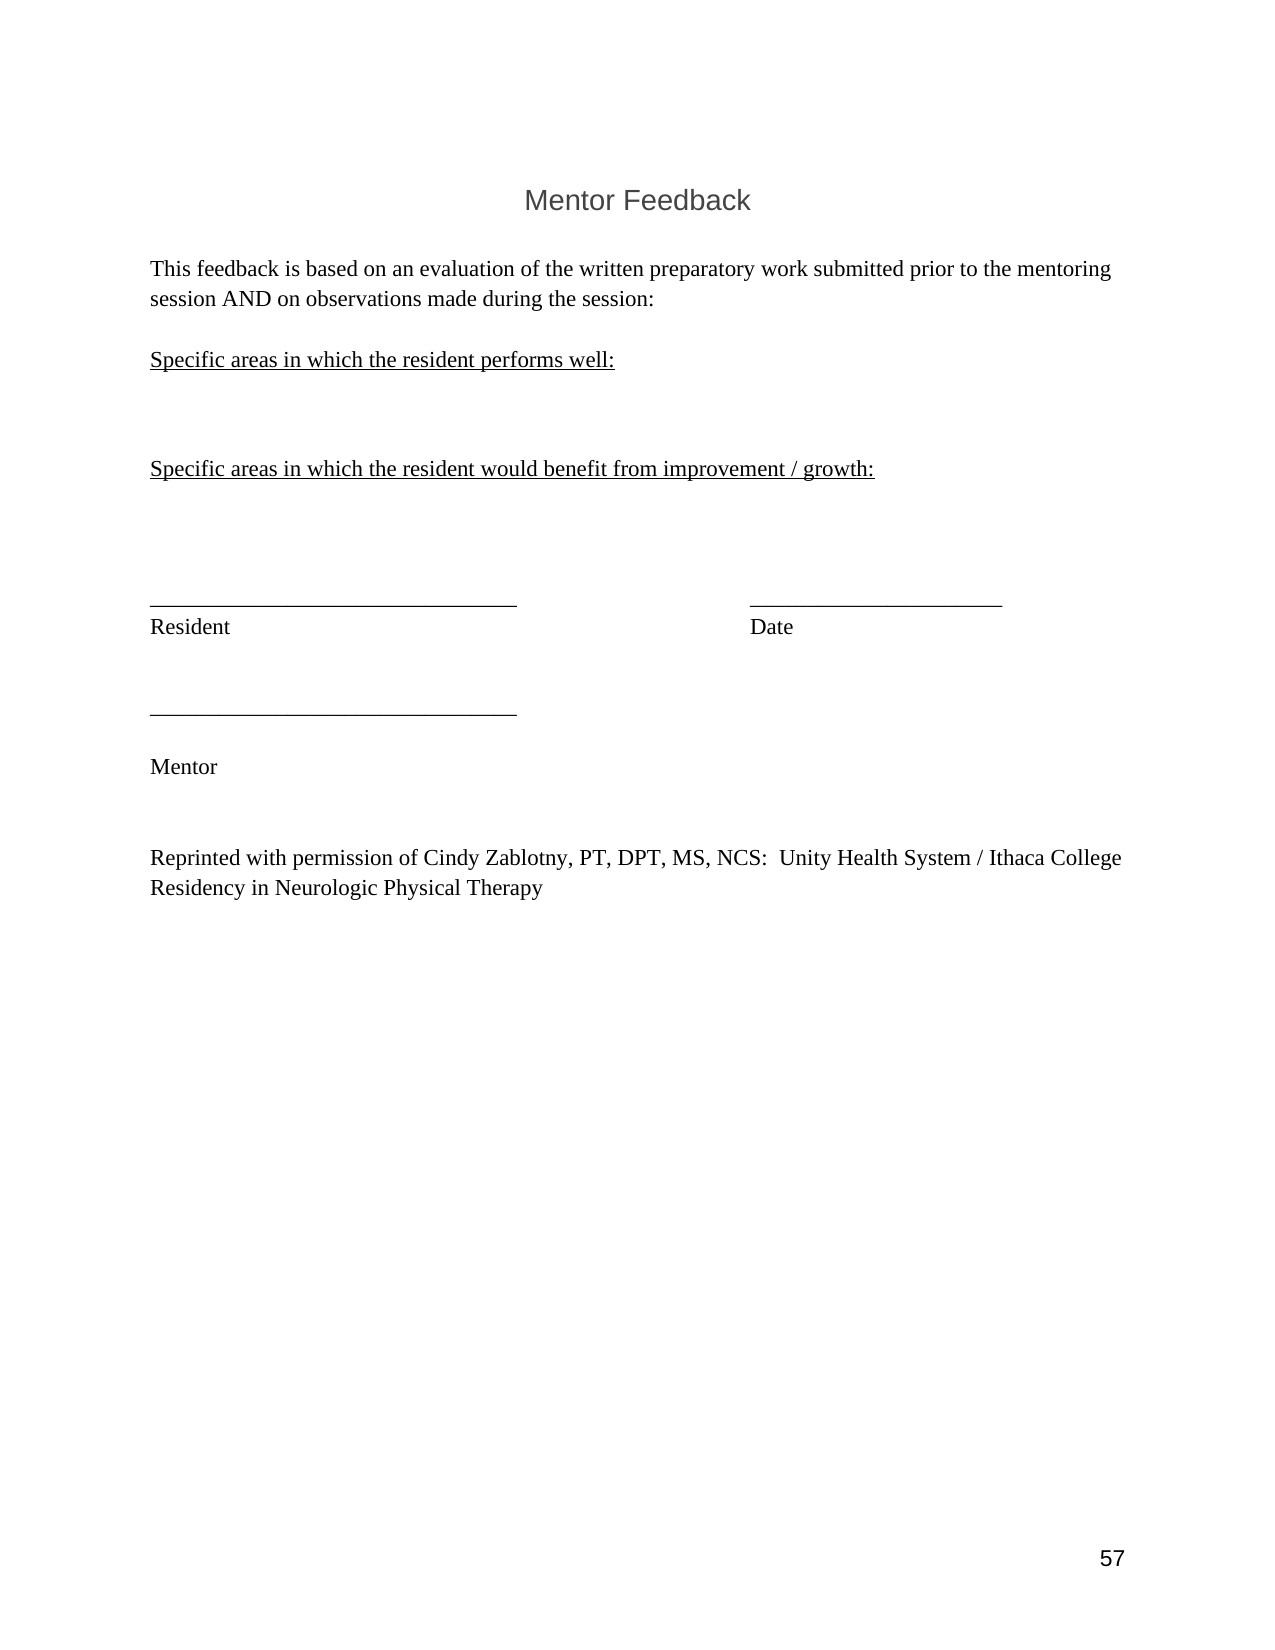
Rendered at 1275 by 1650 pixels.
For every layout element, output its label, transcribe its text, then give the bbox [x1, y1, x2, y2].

text Resident Date [150, 613, 1125, 640]
text Specific areas in which the resident would benefit from improvement / growth: [150, 455, 1125, 481]
text ________________________________ ______________________ [150, 583, 1125, 609]
text This feedback is based on an evaluation of the written preparatory work submitted prior to the mentoring session AND on observations made during the session: [150, 255, 1125, 312]
text Reprinted with permission of Cindy Zablotny, PT, DPT, MS, NCS: Unity Health System / Ithaca College Residency in Neurologic Physical Therapy [150, 843, 1125, 900]
subtitle Mentor Feedback [150, 183, 1125, 217]
text Mentor [150, 753, 1125, 779]
text Specific areas in which the resident performs well: [150, 346, 1125, 372]
text ________________________________ [150, 692, 1125, 719]
